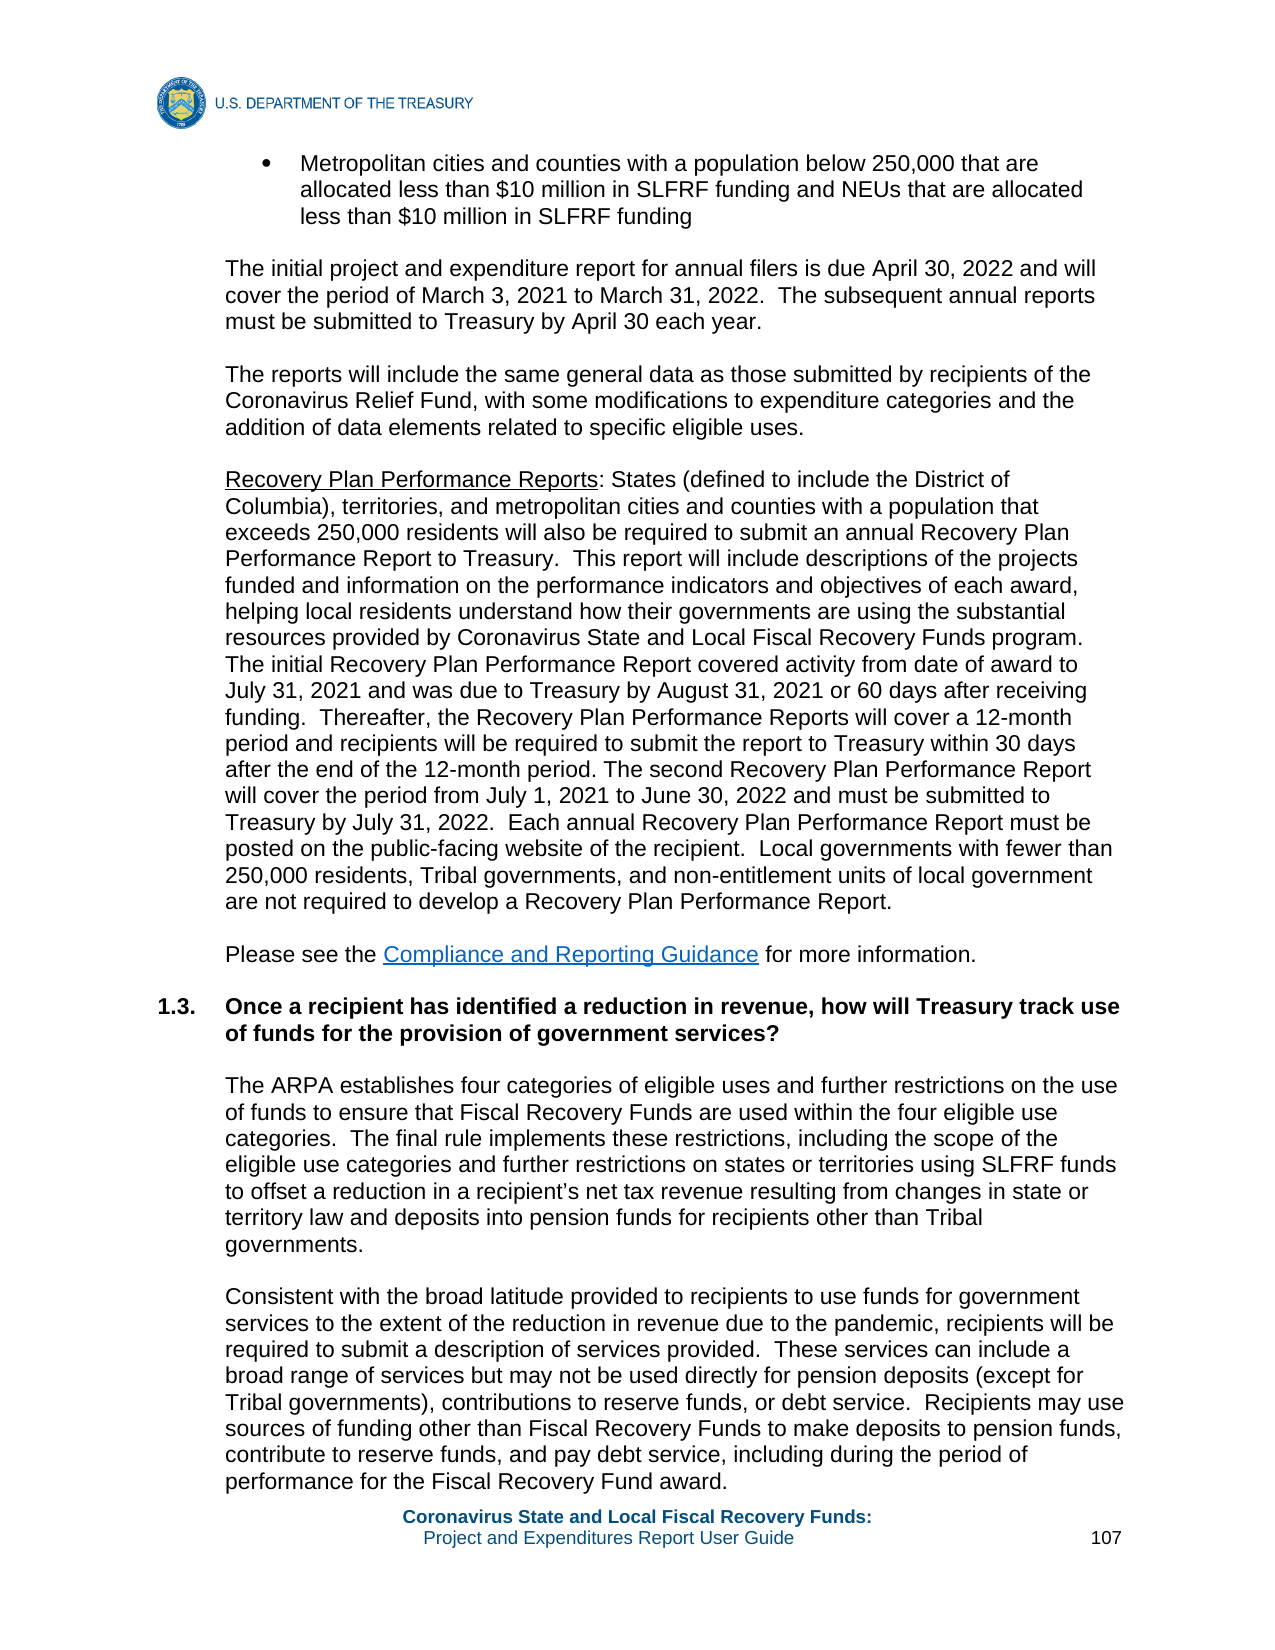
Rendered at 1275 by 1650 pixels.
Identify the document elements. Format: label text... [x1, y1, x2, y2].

list Once a recipient has identified a reduction in revenue, how will Treasury track use of funds for the provision of government services? [157, 993, 1125, 1046]
picture [150, 75, 476, 132]
list Metropolitan cities and counties with a population below 250,000 that are allocated less than $10 million in SLFRF funding and NEUs that are allocated less than $10 million in SLFRF funding [262, 150, 1125, 229]
text Recovery Plan Performance Reports: States (defined to include the District of Columbia), territories, and metropolitan cities and counties with a population that exceeds 250,000 residents will also be required to submit an annual Recovery Plan Performance Report to Treasury. This report will include descriptions of the projects funded and information on the performance indicators and objectives of each award, helping local residents understand how their governments are using the substantial resources provided by Coronavirus State and Local Fiscal Recovery Funds program. The initial Recovery Plan Performance Report covered activity from date of award to July 31, 2021 and was due to Treasury by August 31, 2021 or 60 days after receiving funding. Thereafter, the Recovery Plan Performance Reports will cover a 12-month period and recipients will be required to submit the report to Treasury within 30 days after the end of the 12-month period. The second Recovery Plan Performance Report will cover the period from July 1, 2021 to June 30, 2022 and must be submitted to Treasury by July 31, 2022. Each annual Recovery Plan Performance Report must be posted on the public-facing website of the recipient. Local governments with fewer than 250,000 residents, Tribal governments, and non-entitlement units of local government are not required to develop a Recovery Plan Performance Report. [225, 466, 1125, 914]
text The reports will include the same general data as those submitted by recipients of the Coronavirus Relief Fund, with some modifications to expenditure categories and the addition of data elements related to specific eligible uses. [225, 361, 1125, 440]
text The ARPA establishes four categories of eligible uses and further restrictions on the use of funds to ensure that Fiscal Recovery Funds are used within the four eligible use categories. The final rule implements these restrictions, including the scope of the eligible use categories and further restrictions on states or territories using SLFRF funds to offset a reduction in a recipient’s net tax revenue resulting from changes in state or territory law and deposits into pension funds for recipients other than Tribal governments. [225, 1072, 1125, 1257]
text Consistent with the broad latitude provided to recipients to use funds for government services to the extent of the reduction in revenue due to the pandemic, recipients will be required to submit a description of services provided. These services can include a broad range of services but may not be used directly for pension deposits (except for Tribal governments), contributions to reserve funds, or debt service. Recipients may use sources of funding other than Fiscal Recovery Funds to make deposits to pension funds, contribute to reserve funds, and pay debt service, including during the period of performance for the Fiscal Recovery Fund award. [225, 1283, 1125, 1494]
text Please see the Compliance and Reporting Guidance for more information. [225, 941, 1125, 967]
text The initial project and expenditure report for annual filers is due April 30, 2022 and will cover the period of March 3, 2021 to March 31, 2022. The subsequent annual reports must be submitted to Treasury by April 30 each year. [225, 255, 1125, 334]
